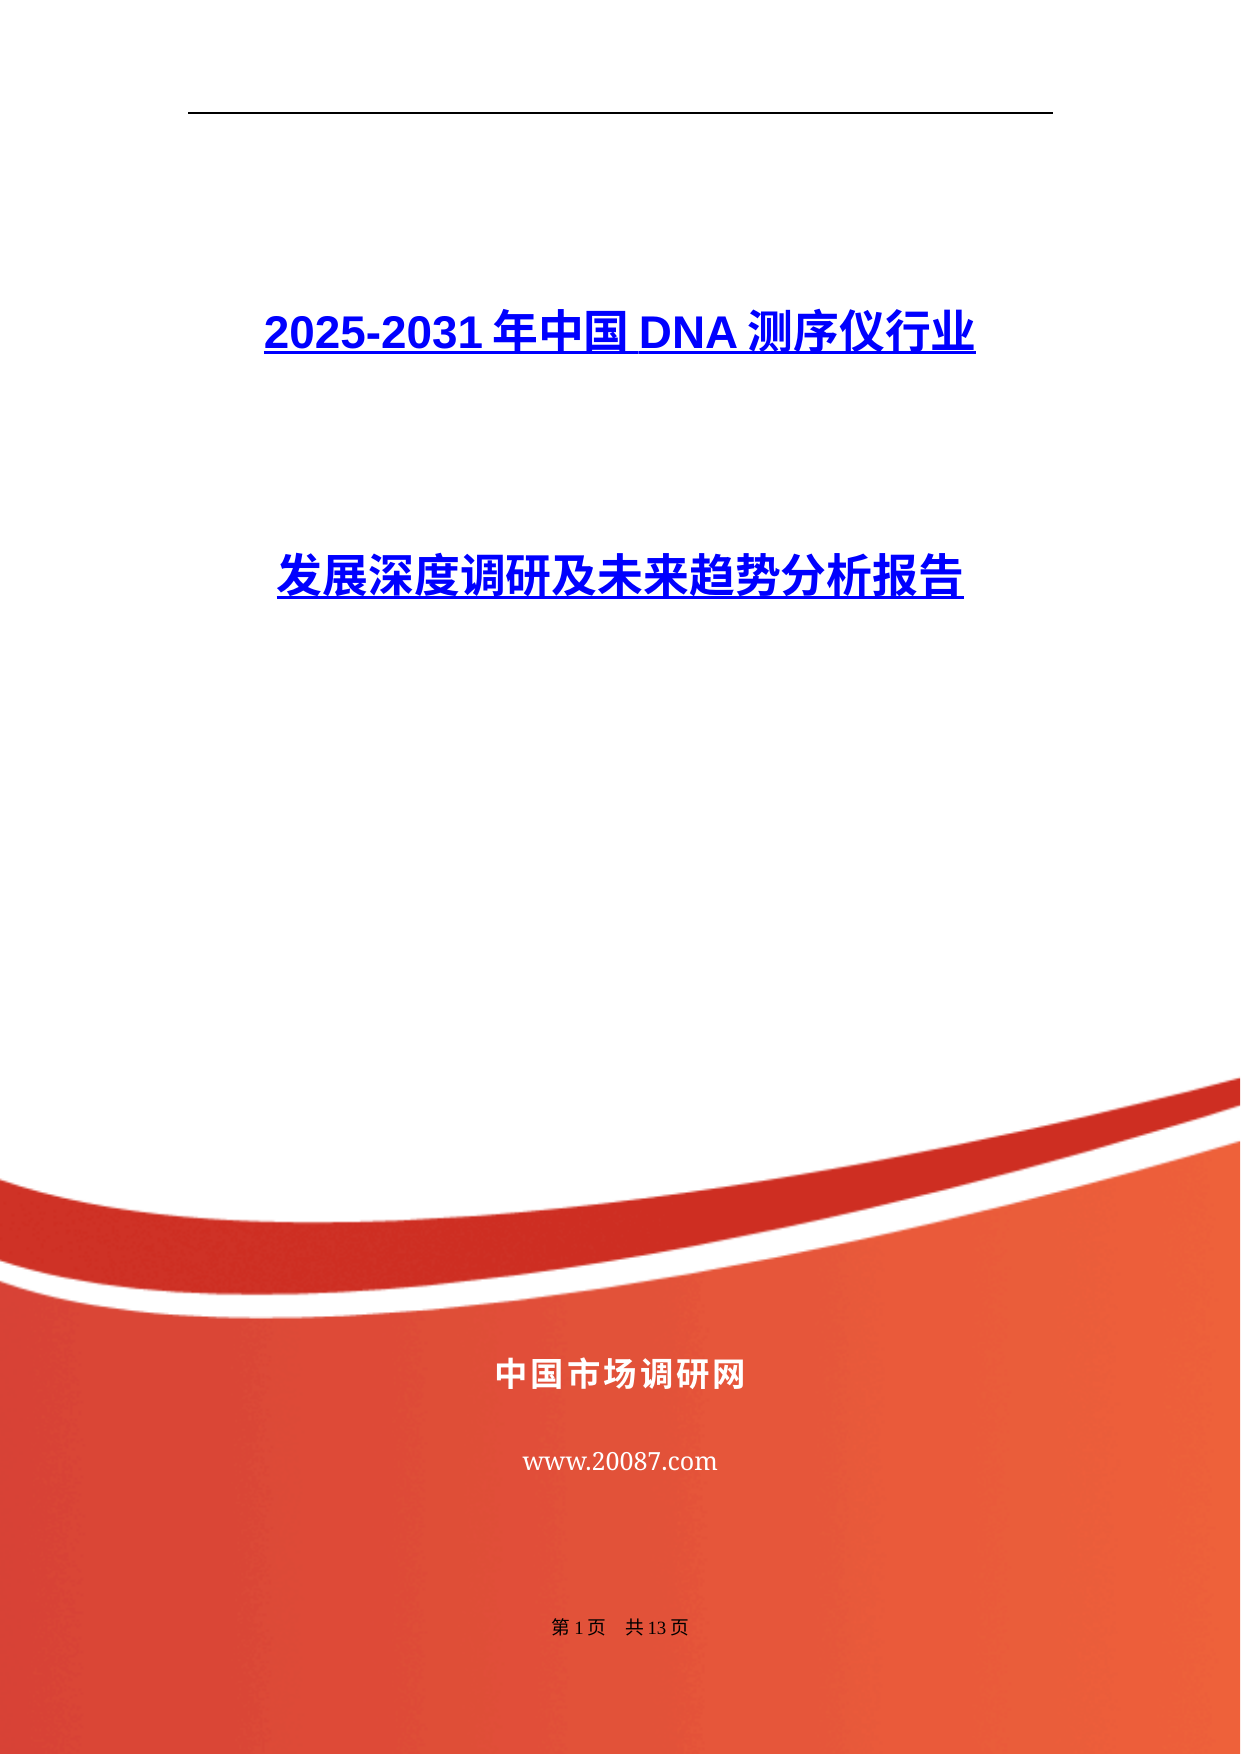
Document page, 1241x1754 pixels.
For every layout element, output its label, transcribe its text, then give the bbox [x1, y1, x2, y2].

subtitle 中国市场调研网 [187, 1339, 1053, 1404]
picture [0, 1006, 1241, 1754]
table_header 2025-2031年中国DNA测序仪行业发展深度调研及未来趋势分析报告 [188, 207, 1053, 773]
text www.20087.com [187, 1428, 1053, 1493]
